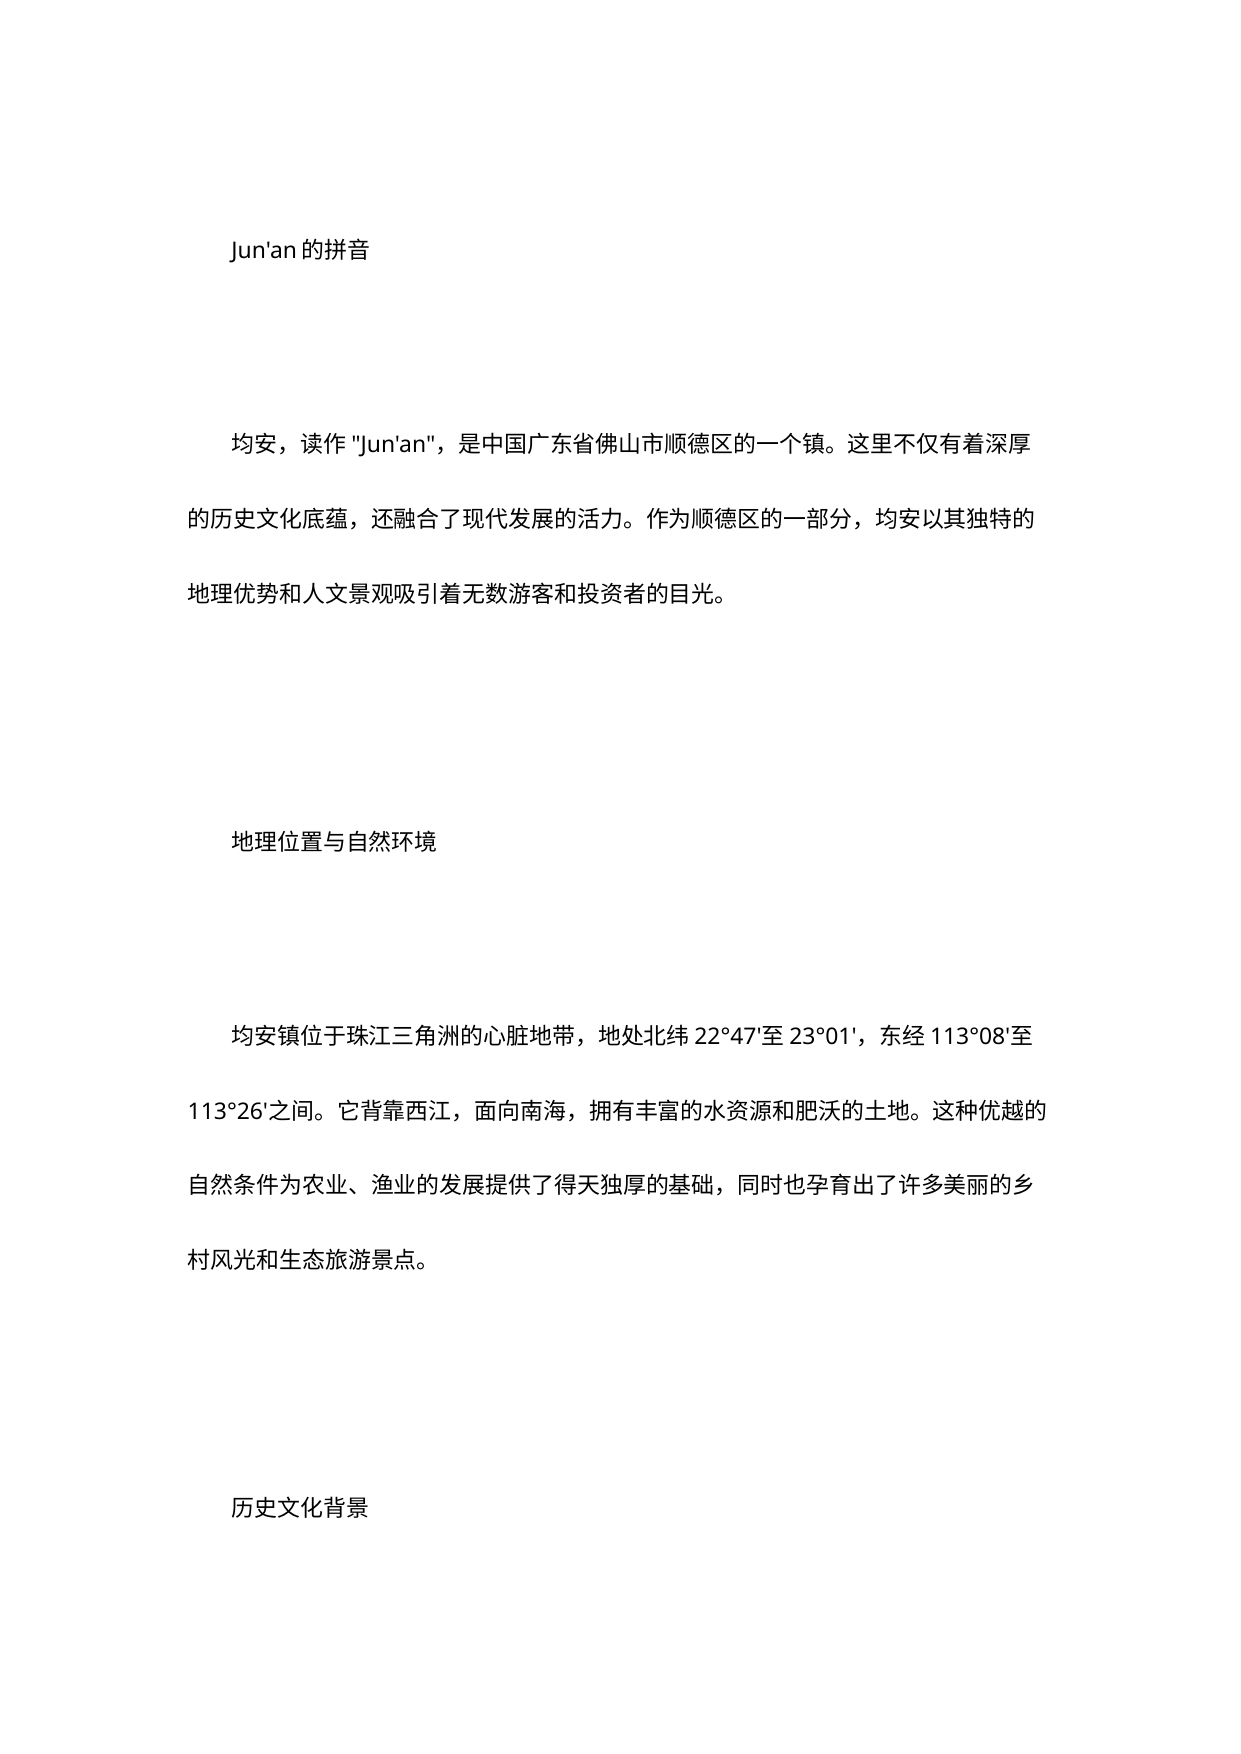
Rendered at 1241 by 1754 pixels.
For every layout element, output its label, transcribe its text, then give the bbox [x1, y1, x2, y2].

text 地理位置与自然环境 [187, 808, 1053, 873]
text Jun'an的拼音 [187, 216, 1053, 281]
text 均安镇位于珠江三角洲的心脏地带，地处北纬22°47'至23°01'，东经113°08'至113°26'之间。它背靠西江，面向南海，拥有丰富的水资源和肥沃的土地。这种优越的自然条件为农业、渔业的发展提供了得天独厚的基础，同时也孕育出了许多美丽的乡村风光和生态旅游景点。 [187, 1002, 1053, 1291]
text 均安，读作 "Jun'an"，是中国广东省佛山市顺德区的一个镇。这里不仅有着深厚的历史文化底蕴，还融合了现代发展的活力。作为顺德区的一部分，均安以其独特的地理优势和人文景观吸引着无数游客和投资者的目光。 [187, 410, 1053, 624]
text 历史文化背景 [187, 1474, 1053, 1539]
